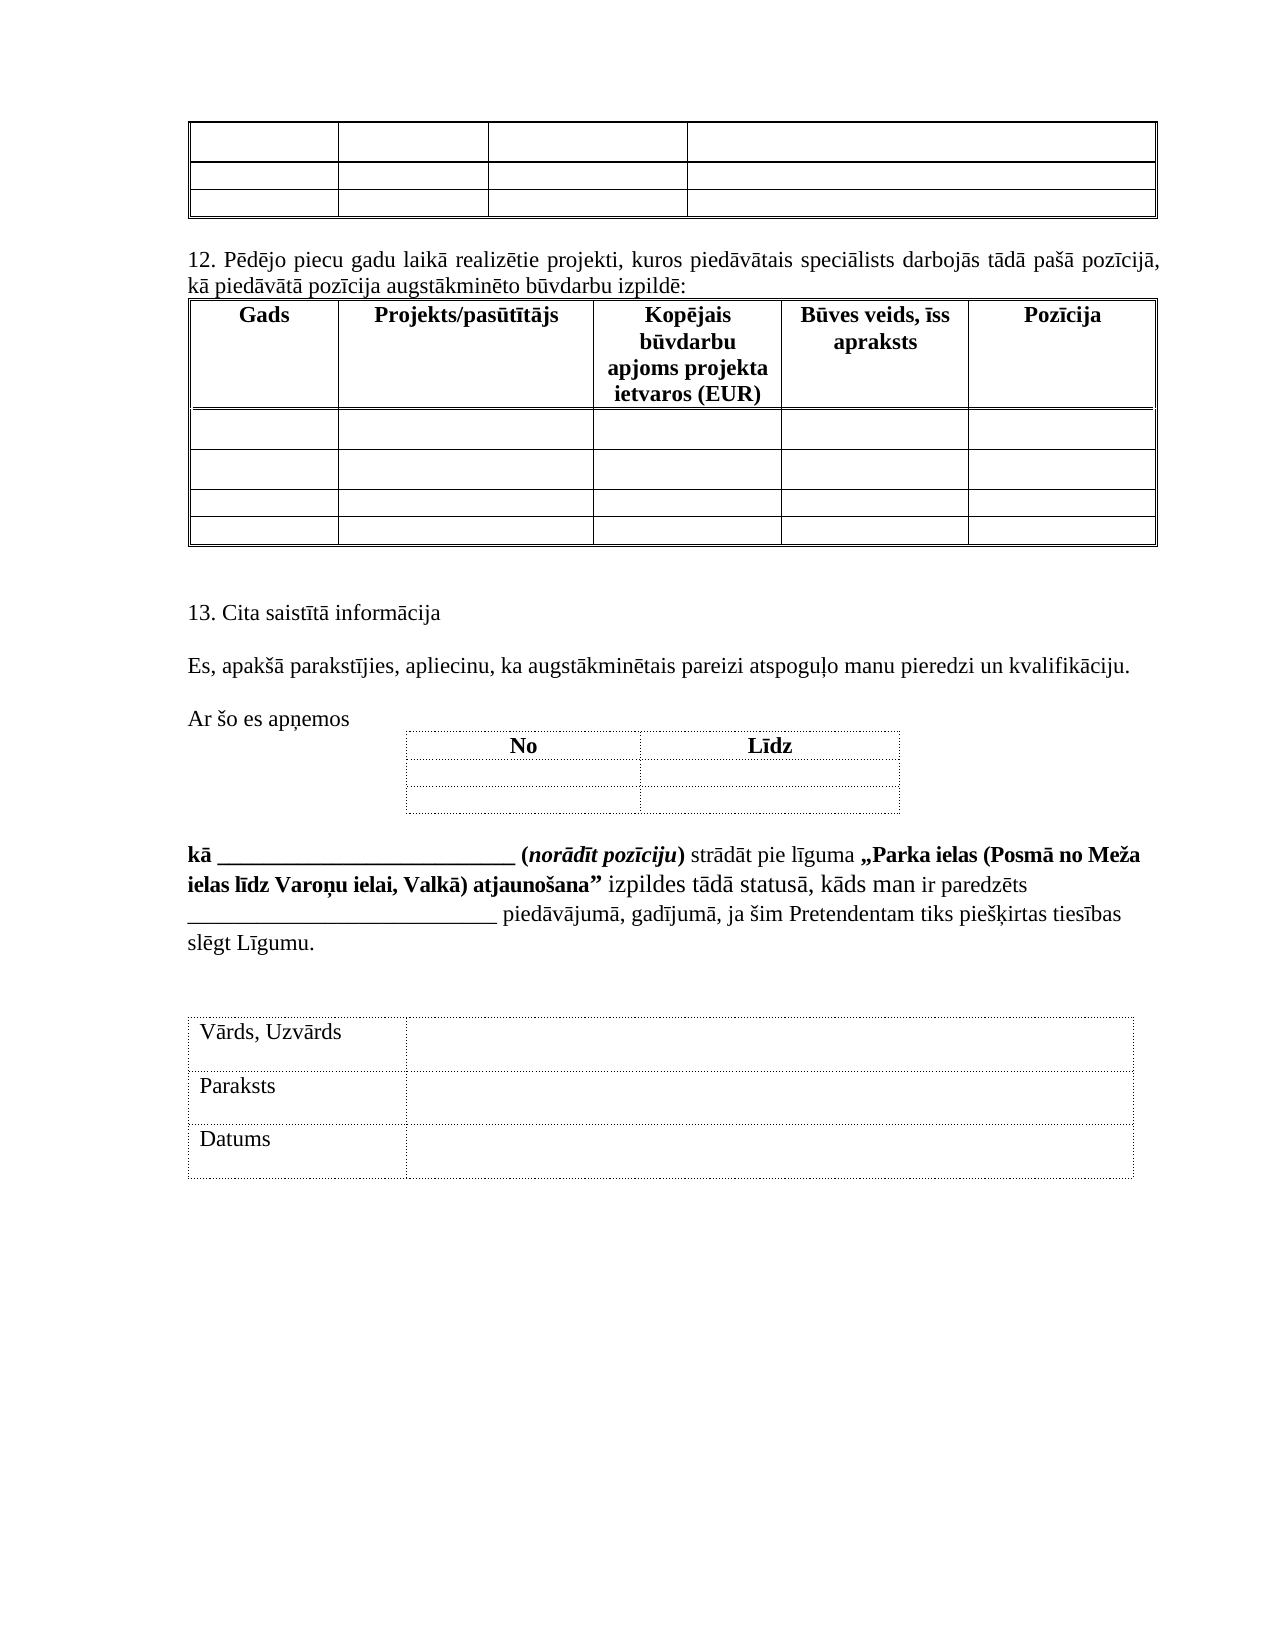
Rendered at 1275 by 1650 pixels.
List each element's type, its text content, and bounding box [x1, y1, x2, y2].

table_cell [191, 190, 338, 216]
table_cell [688, 163, 1155, 189]
table_cell [191, 163, 338, 189]
table_header [407, 1017, 1133, 1071]
text Es, apakšā parakstījies, apliecinu, ka augstākminētais pareizi atspoguļo manu pieredzi un kvalifikāciju. [187, 652, 1162, 678]
table_cell [339, 490, 593, 516]
table_cell [969, 490, 1155, 516]
table_cell [191, 450, 338, 489]
table_header No [407, 731, 640, 758]
table_cell [688, 190, 1155, 216]
table_cell [594, 410, 781, 449]
table_cell [407, 1124, 1133, 1178]
table_cell [640, 786, 899, 813]
table_header Gads [191, 301, 338, 407]
table_header Būves veids, īss apraksts [782, 301, 968, 407]
table_header Kopējais būvdarbu apjoms projekta ietvaros (EUR) [594, 301, 781, 407]
table_cell Datums [188, 1124, 407, 1178]
table_cell [640, 759, 899, 786]
table_cell [339, 190, 488, 216]
text 13. Cita saistītā informācija [187, 599, 1162, 626]
table_cell [969, 407, 1155, 449]
table_cell [191, 123, 338, 161]
table_cell [489, 163, 687, 189]
table_cell [407, 1071, 1133, 1124]
table_cell [339, 517, 593, 543]
table_cell [191, 490, 338, 516]
table_cell [339, 163, 488, 189]
table_cell [782, 410, 968, 449]
table_cell [594, 517, 781, 543]
table_cell [489, 123, 687, 161]
table_cell [489, 190, 687, 216]
table_cell [688, 123, 1155, 161]
table_cell [191, 517, 338, 543]
table_header Projekts/pasūtītājs [339, 301, 593, 407]
table_cell [191, 407, 338, 449]
table_header Pozīcija [969, 301, 1155, 407]
table_cell [339, 123, 488, 161]
table_cell [782, 450, 968, 489]
text Ar šo es apņemos [187, 705, 1162, 731]
table_header Vārds, Uzvārds [188, 1017, 407, 1071]
table_cell [594, 450, 781, 489]
table_cell [782, 517, 968, 543]
text 12. Pēdējo piecu gadu laikā realizētie projekti, kuros piedāvātais speciālists darbojās tādā pašā pozīcijā, kā piedāvātā pozīcija augstākminēto būvdarbu izpildē: [187, 246, 1162, 298]
table_cell Paraksts [188, 1071, 407, 1124]
table_cell [969, 517, 1155, 543]
text kā __________________________ (norādīt pozīciju) strādāt pie līguma „Parka ielas (Posmā no Meža ielas līdz Varoņu ielai, Valkā) atjaunošana” izpildes tādā statusā, kāds man ir paredzēts ___________________________ piedāvājumā, gadījumā, ja šim Pretendentam tiks piešķirtas tiesības slēgt Līgumu. [187, 841, 1162, 955]
table_cell [782, 490, 968, 516]
table_header Līdz [640, 731, 899, 758]
table_cell [339, 410, 593, 449]
table_cell [594, 490, 781, 516]
table_cell [339, 450, 593, 489]
table_cell [969, 450, 1155, 489]
table_cell [407, 786, 640, 813]
table_cell [407, 759, 640, 786]
